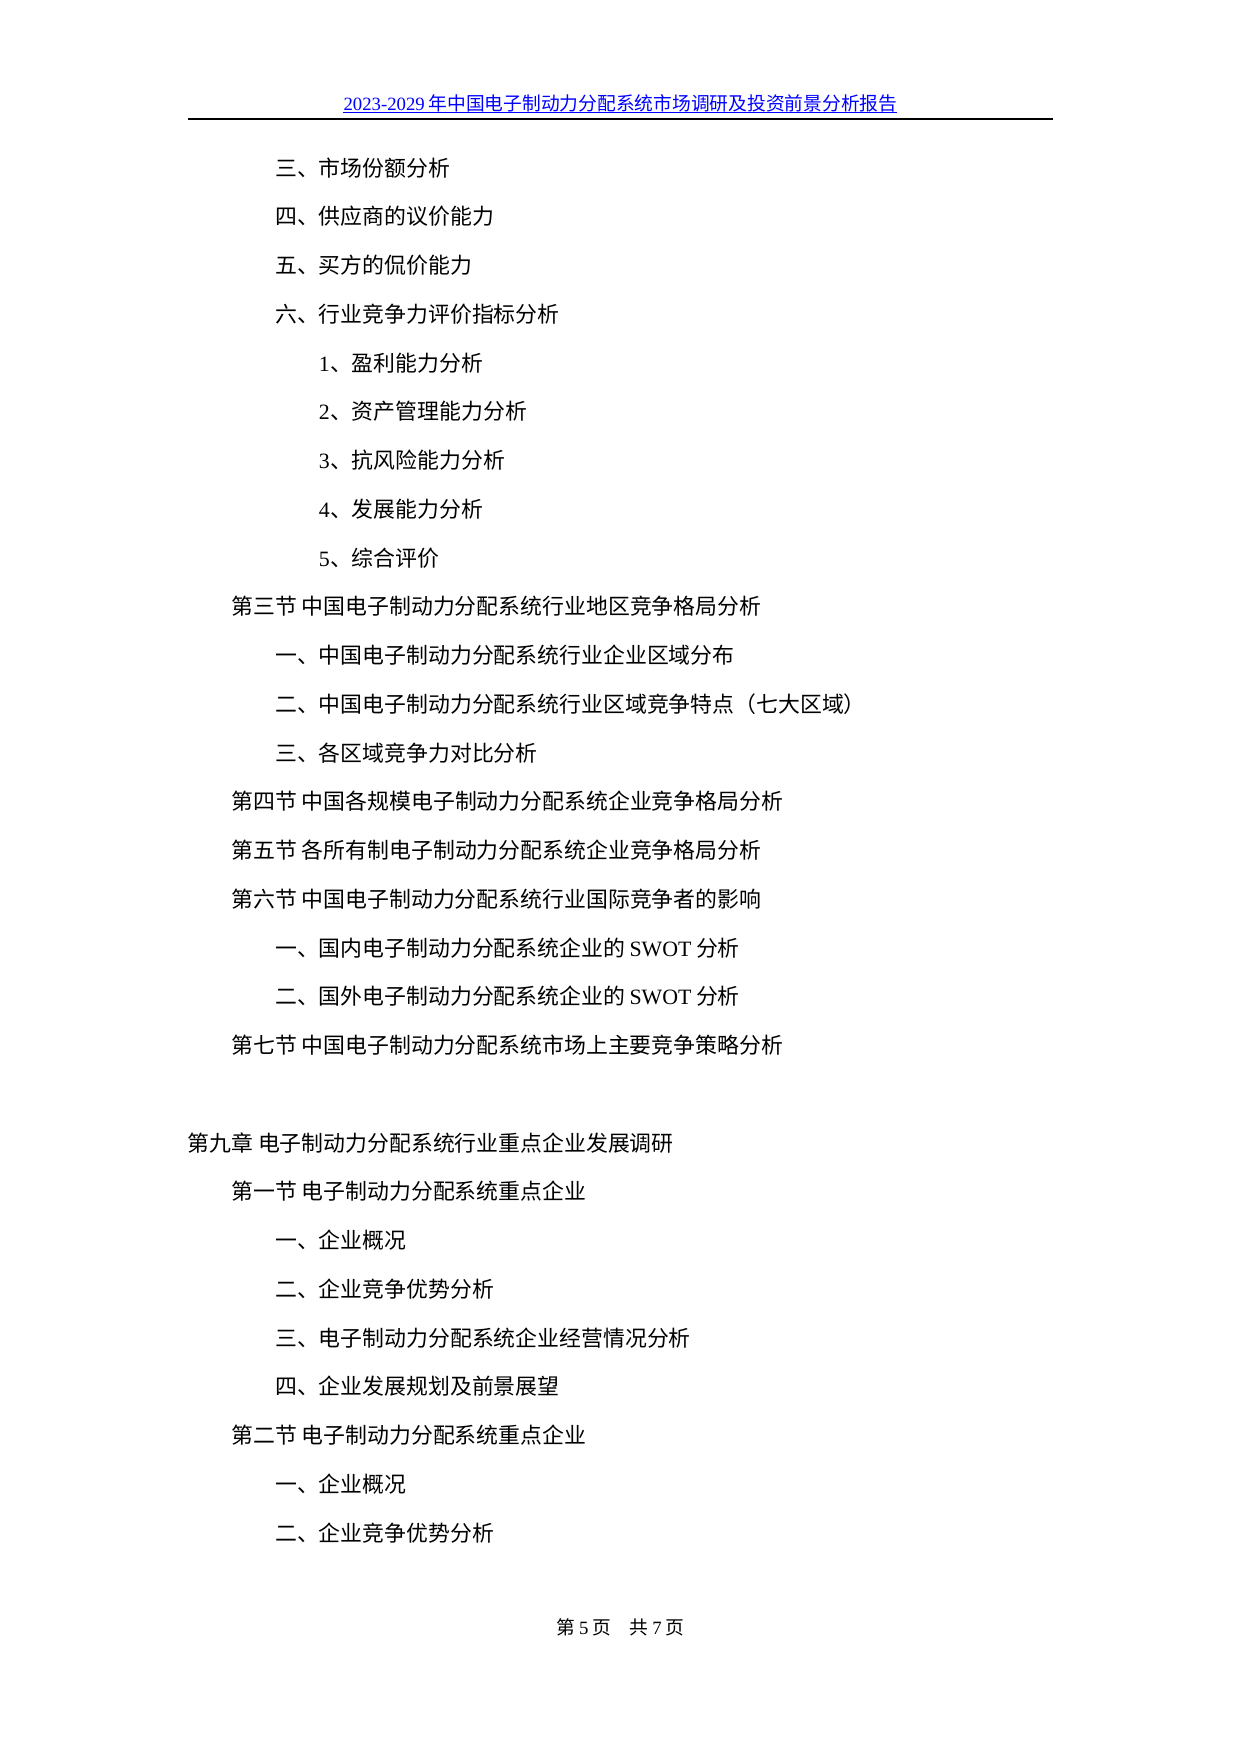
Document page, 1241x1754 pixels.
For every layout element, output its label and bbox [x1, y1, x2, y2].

text [187, 150, 1053, 1548]
